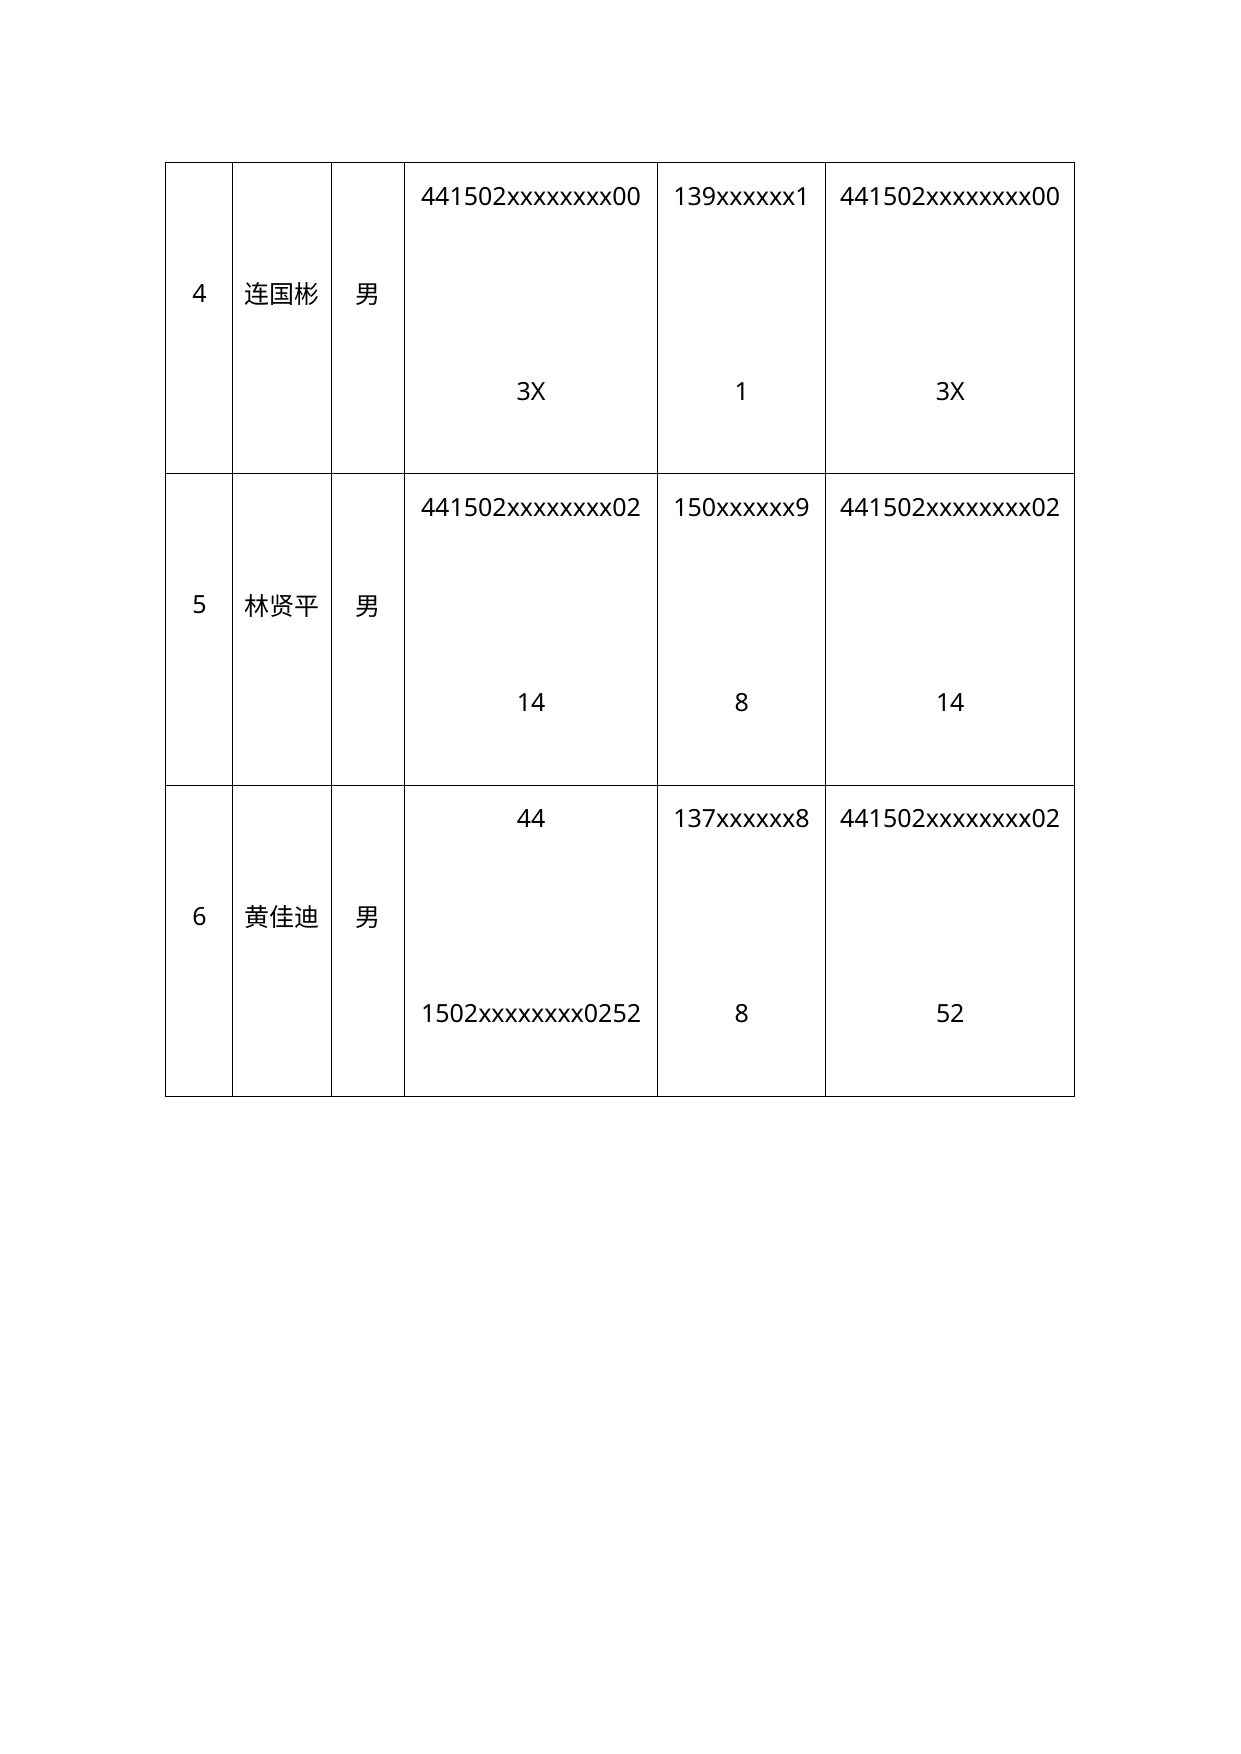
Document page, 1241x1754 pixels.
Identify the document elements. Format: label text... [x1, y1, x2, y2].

table_cell 150xxxxxx98 [658, 474, 825, 784]
table_cell 137xxxxxx88 [658, 786, 825, 1096]
table_cell 5 [166, 474, 232, 784]
table_cell 441502xxxxxxxx003X [405, 163, 657, 473]
table_cell 6 [166, 786, 232, 1096]
table_cell 男 [332, 163, 404, 473]
table_cell 黄佳迪 [233, 786, 331, 1096]
table_cell 男 [332, 474, 404, 784]
table_cell 441502xxxxxxxx0214 [826, 474, 1074, 784]
table_cell 441502xxxxxxxx0214 [405, 474, 657, 784]
table_cell 441502xxxxxxxx0252 [405, 786, 657, 1096]
table_cell 连国彬 [233, 163, 331, 473]
table_cell 男 [332, 786, 404, 1096]
table_cell 林贤平 [233, 474, 331, 784]
table_cell 4 [166, 163, 232, 473]
table_cell 441502xxxxxxxx003X [826, 163, 1074, 473]
table_cell 139xxxxxx11 [658, 163, 825, 473]
table_cell 441502xxxxxxxx0252 [826, 786, 1074, 1096]
